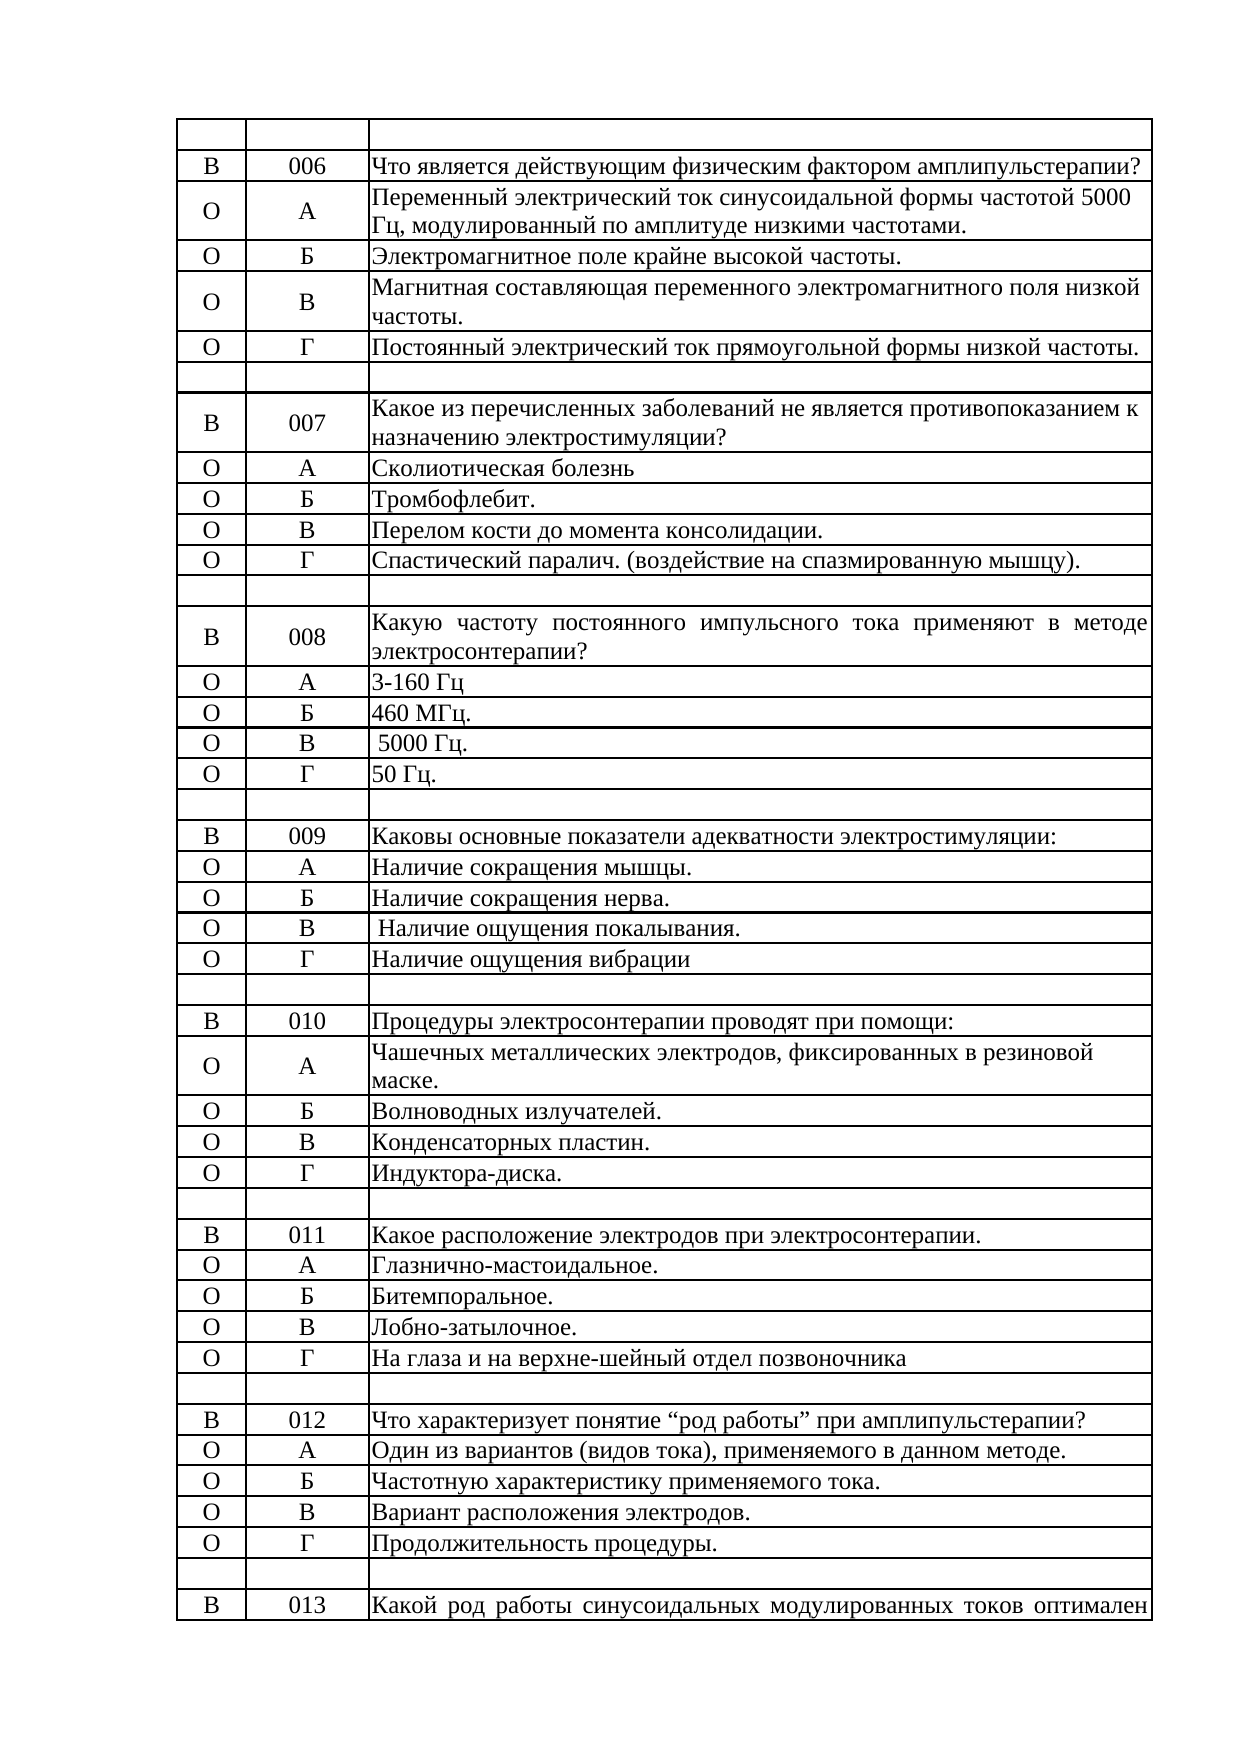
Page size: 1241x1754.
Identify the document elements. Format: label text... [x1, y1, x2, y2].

table_cell О [178, 852, 245, 881]
table_cell 3-160 Гц [370, 667, 1151, 696]
table_cell Чашечных металлических электродов, фиксированных в резиновой маске. [370, 1037, 1151, 1094]
table_cell [178, 1189, 245, 1218]
table_cell О [178, 1343, 245, 1372]
table_cell Сколиотическая болезнь [370, 453, 1151, 482]
table_cell Спастический паралич. (воздействие на спазмированную мышцу). [370, 546, 1151, 574]
table_cell 010 [247, 1006, 368, 1035]
table_cell 50 Гц. [370, 759, 1151, 788]
table_cell О [178, 1127, 245, 1156]
table_cell [178, 120, 245, 149]
table_cell Б [247, 883, 368, 911]
table_cell [178, 1559, 245, 1588]
table_cell Б [247, 1281, 368, 1310]
table_cell О [178, 1436, 245, 1464]
table_cell [247, 120, 368, 149]
table_cell О [178, 546, 245, 574]
table_cell Лобно-затылочное. [370, 1312, 1151, 1341]
table_cell В [247, 1127, 368, 1156]
table_cell [247, 1374, 368, 1403]
table_cell 006 [247, 151, 368, 180]
table_cell Наличие ощущения покалывания. [370, 914, 1151, 942]
table_cell На глаза и на верхне-шейный отдел позвоночника [370, 1343, 1151, 1372]
table_cell В [178, 1220, 245, 1248]
table_cell О [178, 1312, 245, 1341]
table_cell [178, 576, 245, 605]
table_cell [247, 576, 368, 605]
table_cell О [178, 1281, 245, 1310]
table_cell А [247, 453, 368, 482]
table_cell Какую частоту постоянного импульсного тока применяют в методе электросонтерапии? [370, 607, 1151, 665]
table_cell А [247, 852, 368, 881]
table_cell О [178, 667, 245, 696]
table_cell 012 [247, 1405, 368, 1433]
table_cell [178, 363, 245, 391]
table_cell О [178, 914, 245, 942]
table_cell О [178, 759, 245, 788]
table_cell Тромбофлебит. [370, 484, 1151, 513]
table_cell О [178, 515, 245, 543]
table_cell [247, 1189, 368, 1218]
table_cell Электромагнитное поле крайне высокой частоты. [370, 241, 1151, 270]
table_cell Каковы основные показатели адекватности электростимуляции: [370, 821, 1151, 850]
table_cell Процедуры электросонтерапии проводят при помощи: [370, 1006, 1151, 1035]
table_cell [247, 975, 368, 1004]
table_cell Наличие ощущения вибрации [370, 944, 1151, 973]
table_cell 008 [247, 607, 368, 665]
table_cell [370, 1559, 1151, 1588]
table_cell Б [247, 484, 368, 513]
table_cell [370, 1189, 1151, 1218]
table_cell 5000 Гц. [370, 729, 1151, 757]
table_cell Конденсаторных пластин. [370, 1127, 1151, 1156]
table_cell В [178, 1590, 245, 1618]
table_cell О [178, 484, 245, 513]
table_cell В [247, 1497, 368, 1526]
table_cell О [178, 1158, 245, 1187]
table_cell О [178, 944, 245, 973]
table_cell [247, 1559, 368, 1588]
table_cell В [178, 1405, 245, 1433]
table_cell Г [247, 944, 368, 973]
table_cell [370, 975, 1151, 1004]
table_cell Индуктора-диска. [370, 1158, 1151, 1187]
table_cell О [178, 182, 245, 239]
table_cell В [247, 729, 368, 757]
table_cell [178, 790, 245, 819]
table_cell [370, 1590, 1151, 1618]
table_cell О [178, 1096, 245, 1125]
table_cell О [178, 1037, 245, 1094]
table_cell 007 [247, 394, 368, 451]
table_cell О [178, 698, 245, 726]
table_cell Г [247, 1528, 368, 1557]
table_cell Наличие сокращения нерва. [370, 883, 1151, 911]
table_cell Г [247, 332, 368, 361]
table_cell В [247, 1312, 368, 1341]
table_cell В [247, 272, 368, 330]
table_cell [370, 576, 1151, 605]
table_cell Б [247, 241, 368, 270]
table_cell [370, 363, 1151, 391]
table_cell Г [247, 1343, 368, 1372]
table_cell Переменный электрический ток синусоидальной формы частотой 5000 Гц, модулированный по амплитуде низкими частотами. [370, 182, 1151, 239]
table_cell 011 [247, 1220, 368, 1248]
table_cell В [178, 821, 245, 850]
table_cell А [247, 1251, 368, 1279]
table_cell В [178, 607, 245, 665]
table_cell О [178, 1251, 245, 1279]
table_cell 460 МГц. [370, 698, 1151, 726]
table_cell Что является действующим физическим фактором амплипульстерапии? [370, 151, 1151, 180]
table_cell Что характеризует понятие “род работы” при амплипульстерапии? [370, 1405, 1151, 1433]
table_cell [370, 120, 1151, 149]
table_cell О [178, 1497, 245, 1526]
table_cell Б [247, 1466, 368, 1495]
table_cell Какое из перечисленных заболеваний не является противопоказанием к назначению электростимуляции? [370, 394, 1151, 451]
table_cell Глазнично-мастоидальное. [370, 1251, 1151, 1279]
table_cell Б [247, 1096, 368, 1125]
table_cell Частотную характеристику применяемого тока. [370, 1466, 1151, 1495]
table_cell Г [247, 759, 368, 788]
table_cell Перелом кости до момента консолидации. [370, 515, 1151, 543]
table_cell Волноводных излучателей. [370, 1096, 1151, 1125]
table_cell [247, 790, 368, 819]
table_cell Магнитная составляющая переменного электромагнитного поля низкой частоты. [370, 272, 1151, 330]
table_cell Постоянный электрический ток прямоугольной формы низкой частоты. [370, 332, 1151, 361]
table_cell А [247, 1436, 368, 1464]
table_cell 013 [247, 1590, 368, 1618]
table_cell О [178, 1466, 245, 1495]
table_cell [370, 790, 1151, 819]
table_cell В [178, 1006, 245, 1035]
table_cell [247, 363, 368, 391]
table_cell [178, 1374, 245, 1403]
table_cell В [178, 394, 245, 451]
table_cell В [247, 515, 368, 543]
table_cell Битемпоральное. [370, 1281, 1151, 1310]
table_cell Г [247, 1158, 368, 1187]
table_cell О [178, 272, 245, 330]
table_cell О [178, 883, 245, 911]
table_cell Б [247, 698, 368, 726]
table_cell Продолжительность процедуры. [370, 1528, 1151, 1557]
table_cell 009 [247, 821, 368, 850]
table_cell О [178, 453, 245, 482]
table_cell А [247, 182, 368, 239]
table_cell [370, 1374, 1151, 1403]
table_cell В [247, 914, 368, 942]
table_cell Вариант расположения электродов. [370, 1497, 1151, 1526]
table_cell Наличие сокращения мышцы. [370, 852, 1151, 881]
table_cell [178, 975, 245, 1004]
table_cell О [178, 332, 245, 361]
table_cell В [178, 151, 245, 180]
table_cell А [247, 667, 368, 696]
table_cell О [178, 729, 245, 757]
table_cell О [178, 1528, 245, 1557]
table_cell О [178, 241, 245, 270]
table_cell Г [247, 546, 368, 574]
table_cell Один из вариантов (видов тока), применяемого в данном методе. [370, 1436, 1151, 1464]
table_cell А [247, 1037, 368, 1094]
table_cell Какое расположение электродов при электросонтерапии. [370, 1220, 1151, 1248]
